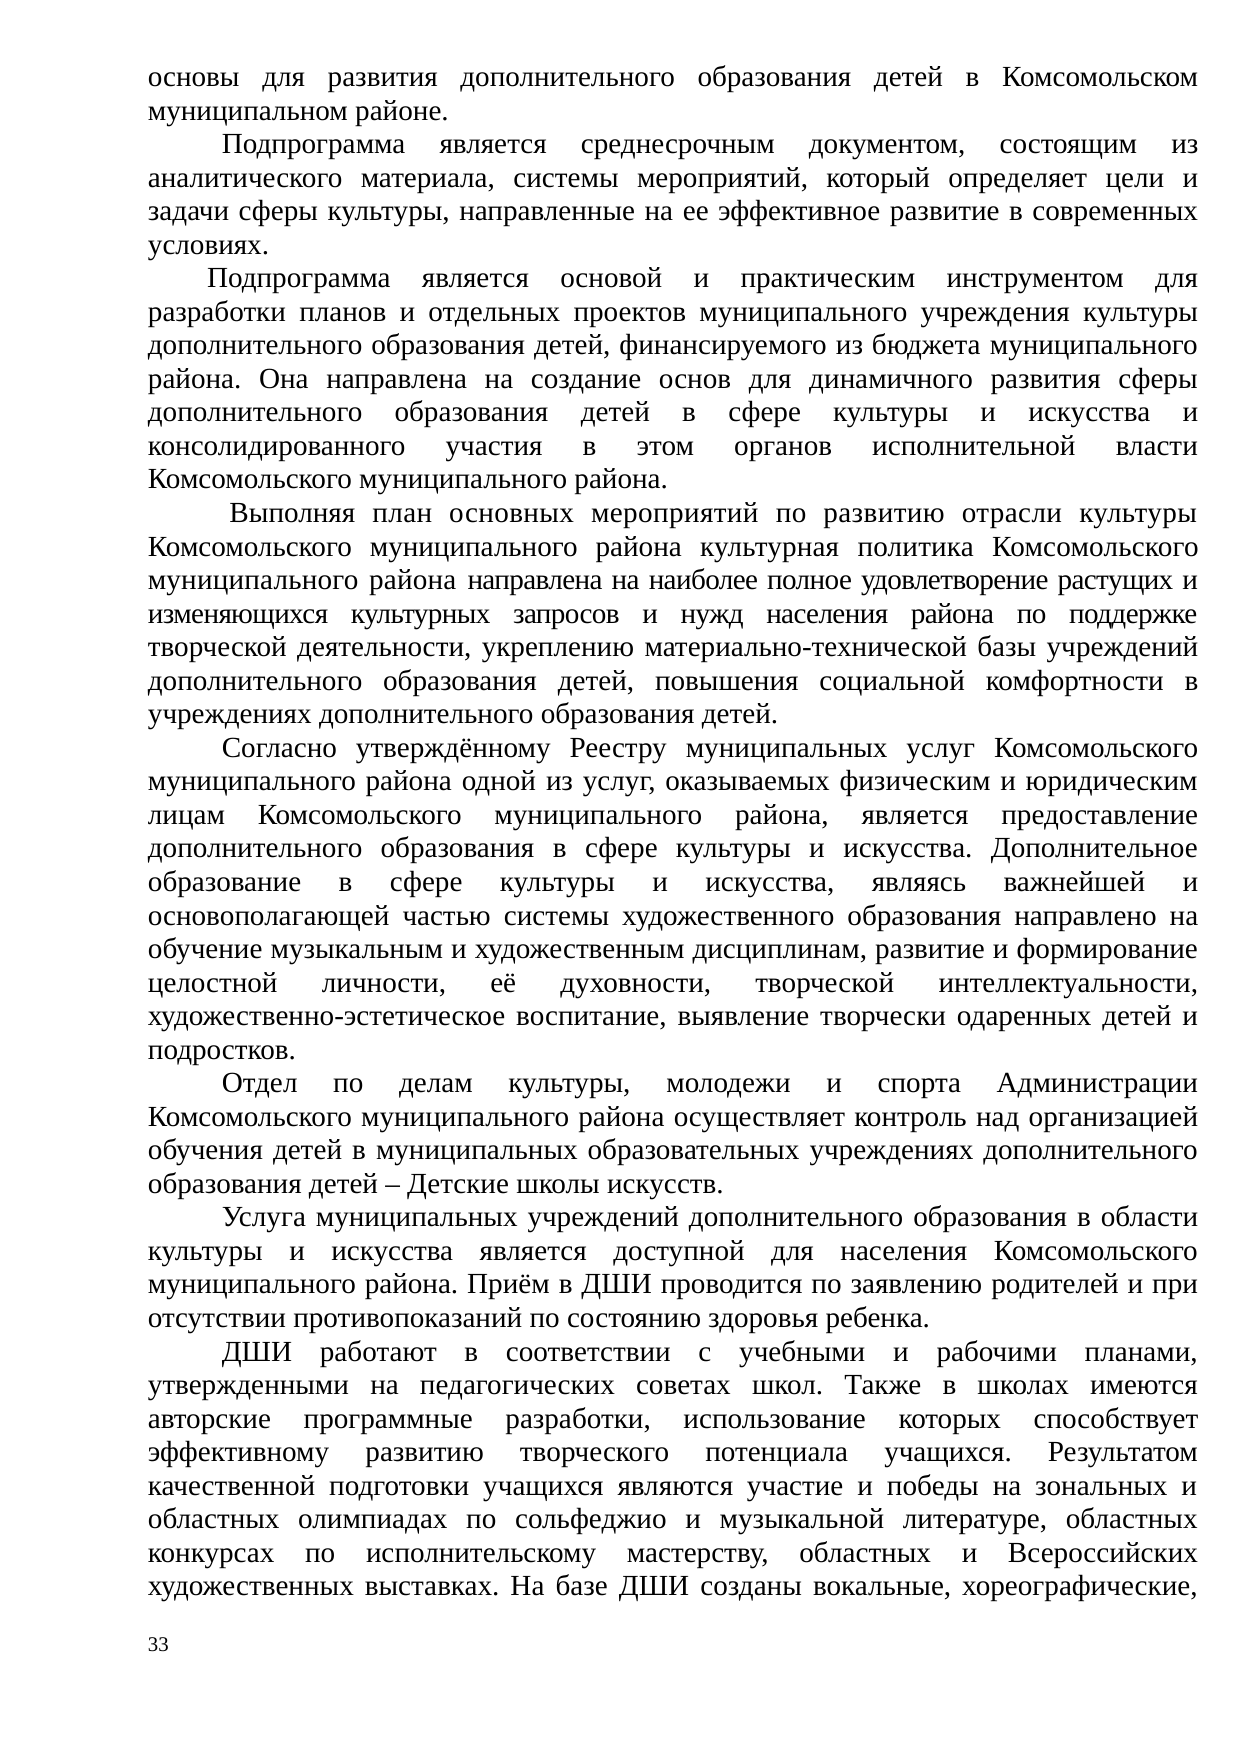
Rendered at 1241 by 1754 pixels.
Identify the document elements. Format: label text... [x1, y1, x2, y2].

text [148, 59, 1199, 126]
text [148, 1334, 1199, 1602]
text Подпрограмма является среднесрочным документом, состоящим из аналитического материала, системы мероприятий, который определяет цели и задачи сферы культуры, направленные на ее эффективное развитие в современных условиях. [148, 126, 1199, 260]
text Подпрограмма является основой и практическим инструментом для разработки планов и отдельных проектов муниципального учреждения культуры дополнительного образования детей, финансируемого из бюджета муниципального района. Она направлена на создание основ для динамичного развития сферы дополнительного образования детей в сфере культуры и искусства и консолидированного участия в этом органов исполнительной власти Комсомольского муниципального района. [148, 260, 1199, 495]
text Выполняя план основных мероприятий по развитию отрасли культуры Комсомольского муниципального района культурная политика Комсомольского муниципального района направлена на наиболее полное удовлетворение растущих и изменяющихся культурных запросов и нужд населения района по поддержке творческой деятельности, укреплению материально-технической базы учреждений дополнительного образования детей, повышения социальной комфортности в учреждениях дополнительного образования детей. [148, 495, 1199, 730]
text Отдел по делам культуры, молодежи и спорта Администрации Комсомольского муниципального района осуществляет контроль над организацией обучения детей в муниципальных образовательных учреждениях дополнительного образования детей – Детские школы искусств. [148, 1065, 1199, 1199]
text Согласно утверждённому Реестру муниципальных услуг Комсомольского муниципального района одной из услуг, оказываемых физическим и юридическим лицам Комсомольского муниципального района, является предоставление дополнительного образования в сфере культуры и искусства. Дополнительное образование в сфере культуры и искусства, являясь важнейшей и основополагающей частью системы художественного образования направлено на обучение музыкальным и художественным дисциплинам, развитие и формирование целостной личности, её духовности, творческой интеллектуальности, художественно-эстетическое воспитание, выявление творчески одаренных детей и подростков. [148, 730, 1199, 1065]
text Услуга муниципальных учреждений дополнительного образования в области культуры и искусства является доступной для населения Комсомольского муниципального района. Приём в ДШИ проводится по заявлению родителей и при отсутствии противопоказаний по состоянию здоровья ребенка. [148, 1199, 1199, 1334]
